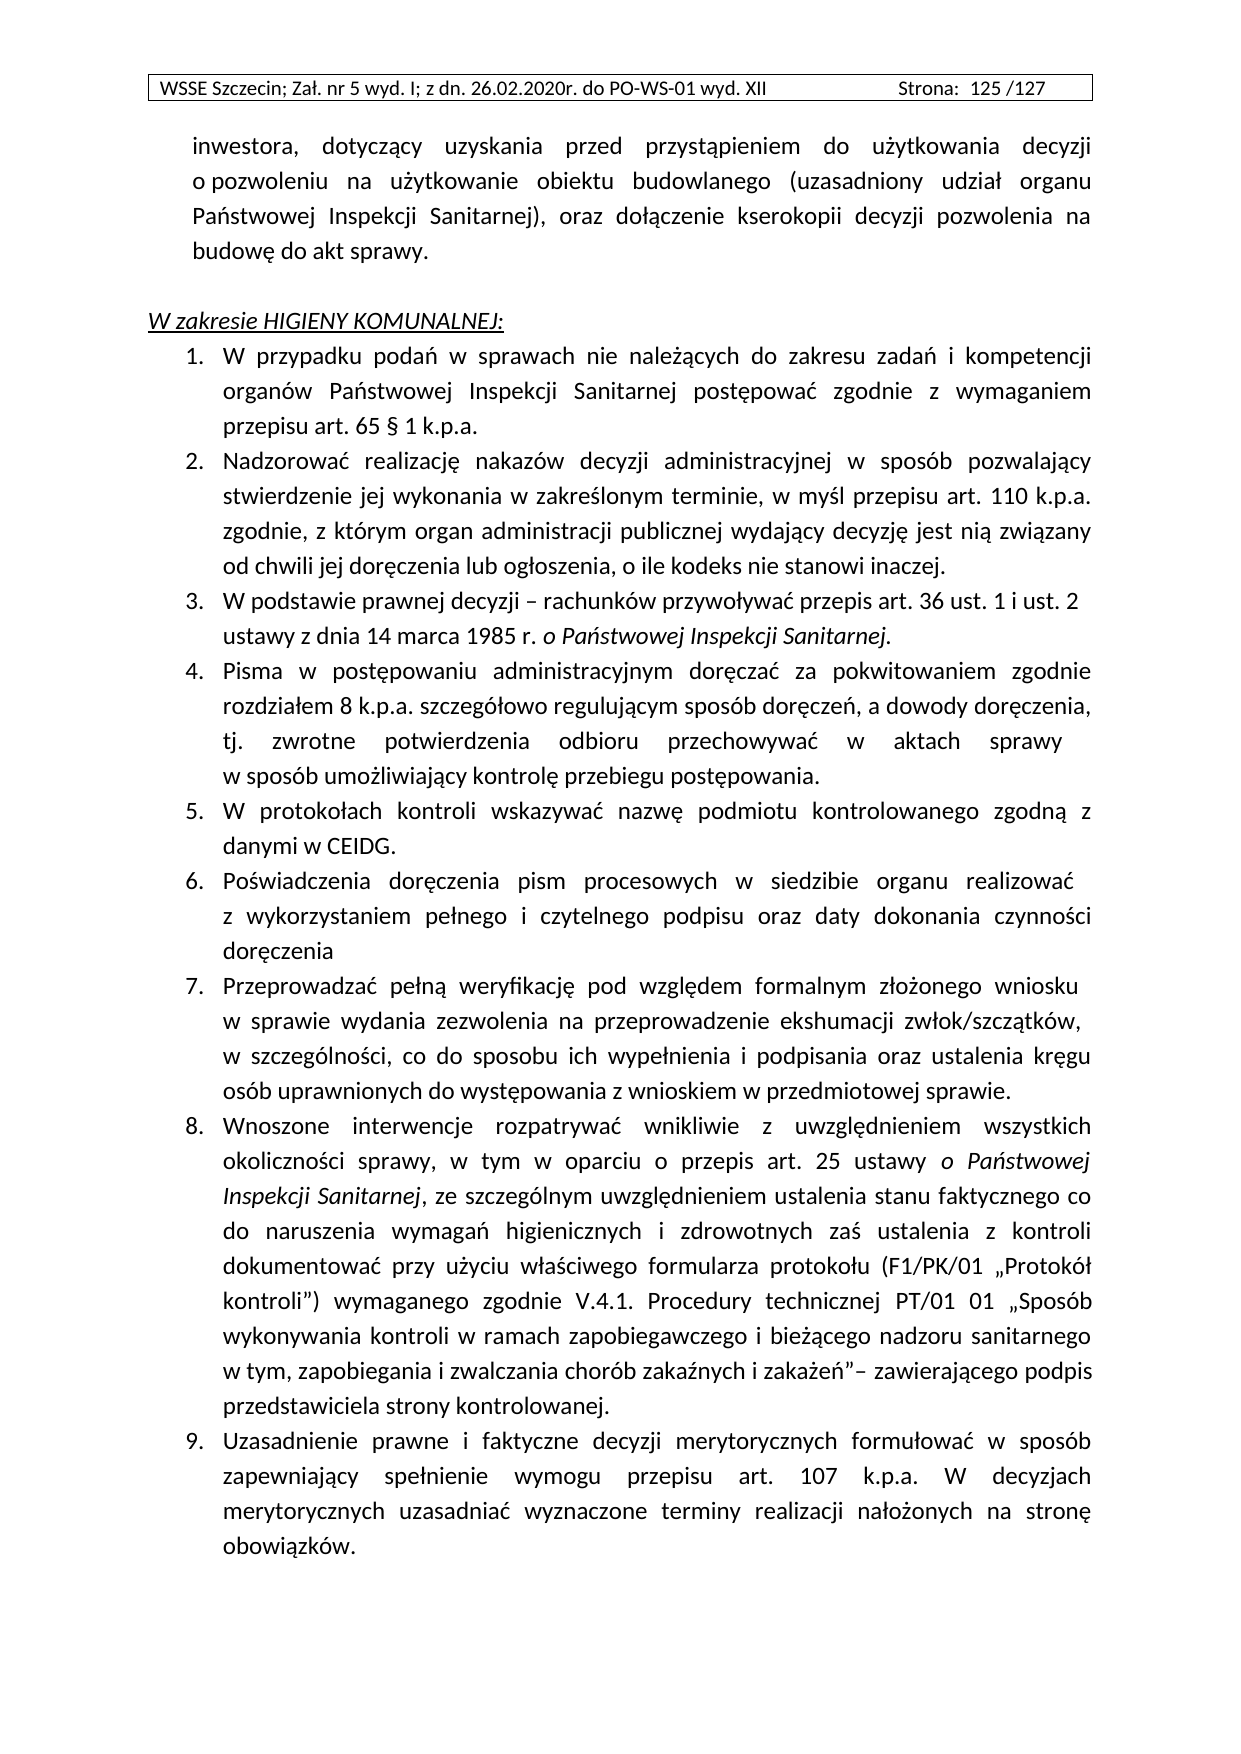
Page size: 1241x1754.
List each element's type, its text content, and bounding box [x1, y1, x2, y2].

list Przeprowadzać pełną weryfikację pod względem formalnym złożonego wniosku w sprawie wydania zezwolenia na przeprowadzenie ekshumacji zwłok/szczątków, w szczególności, co do sposobu ich wypełnienia i podpisania oraz ustalenia kręgu osób uprawnionych do występowania z wnioskiem w przedmiotowej sprawie. [185, 970, 1092, 1106]
list Pisma w postępowaniu administracyjnym doręczać za pokwitowaniem zgodnie rozdziałem 8 k.p.a. szczegółowo regulującym sposób doręczeń, a dowody doręczenia, tj. zwrotne potwierdzenia odbioru przechowywać w aktach sprawy w sposób umożliwiający kontrolę przebiegu postępowania. [185, 655, 1092, 791]
list W podstawie prawnej decyzji – rachunków przywoływać przepis art. 36 ust. 1 i ust. 2 ustawy z dnia 14 marca 1985 r. o Państwowej Inspekcji Sanitarnej. [185, 585, 1092, 651]
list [148, 130, 1092, 266]
list Wnoszone interwencje rozpatrywać wnikliwie z uwzględnieniem wszystkich okoliczności sprawy, w tym w oparciu o przepis art. 25 ustawy o Państwowej Inspekcji Sanitarnej, ze szczególnym uwzględnieniem ustalenia stanu faktycznego co do naruszenia wymagań higienicznych i zdrowotnych zaś ustalenia z kontroli dokumentować przy użyciu właściwego formularza protokołu (F1/PK/01 „Protokół kontroli”) wymaganego zgodnie V.4.1. Procedury technicznej PT/01 01 „Sposób wykonywania kontroli w ramach zapobiegawczego i bieżącego nadzoru sanitarnego w tym, zapobiegania i zwalczania chorób zakaźnych i zakażeń”– zawierającego podpis przedstawiciela strony kontrolowanej. [185, 1110, 1092, 1421]
list W przypadku podań w sprawach nie należących do zakresu zadań i kompetencji organów Państwowej Inspekcji Sanitarnej postępować zgodnie z wymaganiem przepisu art. 65 § 1 k.p.a. [185, 340, 1092, 441]
list Poświadczenia doręczenia pism procesowych w siedzibie organu realizować z wykorzystaniem pełnego i czytelnego podpisu oraz daty dokonania czynności doręczenia [185, 865, 1092, 966]
list Nadzorować realizację nakazów decyzji administracyjnej w sposób pozwalający stwierdzenie jej wykonania w zakreślonym terminie, w myśl przepisu art. 110 k.p.a. zgodnie, z którym organ administracji publicznej wydający decyzję jest nią związany od chwili jej doręczenia lub ogłoszenia, o ile kodeks nie stanowi inaczej. [185, 445, 1092, 581]
list Uzasadnienie prawne i faktyczne decyzji merytorycznych formułować w sposób zapewniający spełnienie wymogu przepisu art. 107 k.p.a. W decyzjach merytorycznych uzasadniać wyznaczone terminy realizacji nałożonych na stronę obowiązków. [185, 1425, 1092, 1561]
text W zakresie HIGIENY KOMUNALNEJ: [148, 305, 1092, 336]
list W protokołach kontroli wskazywać nazwę podmiotu kontrolowanego zgodną z danymi w CEIDG. [185, 795, 1092, 861]
